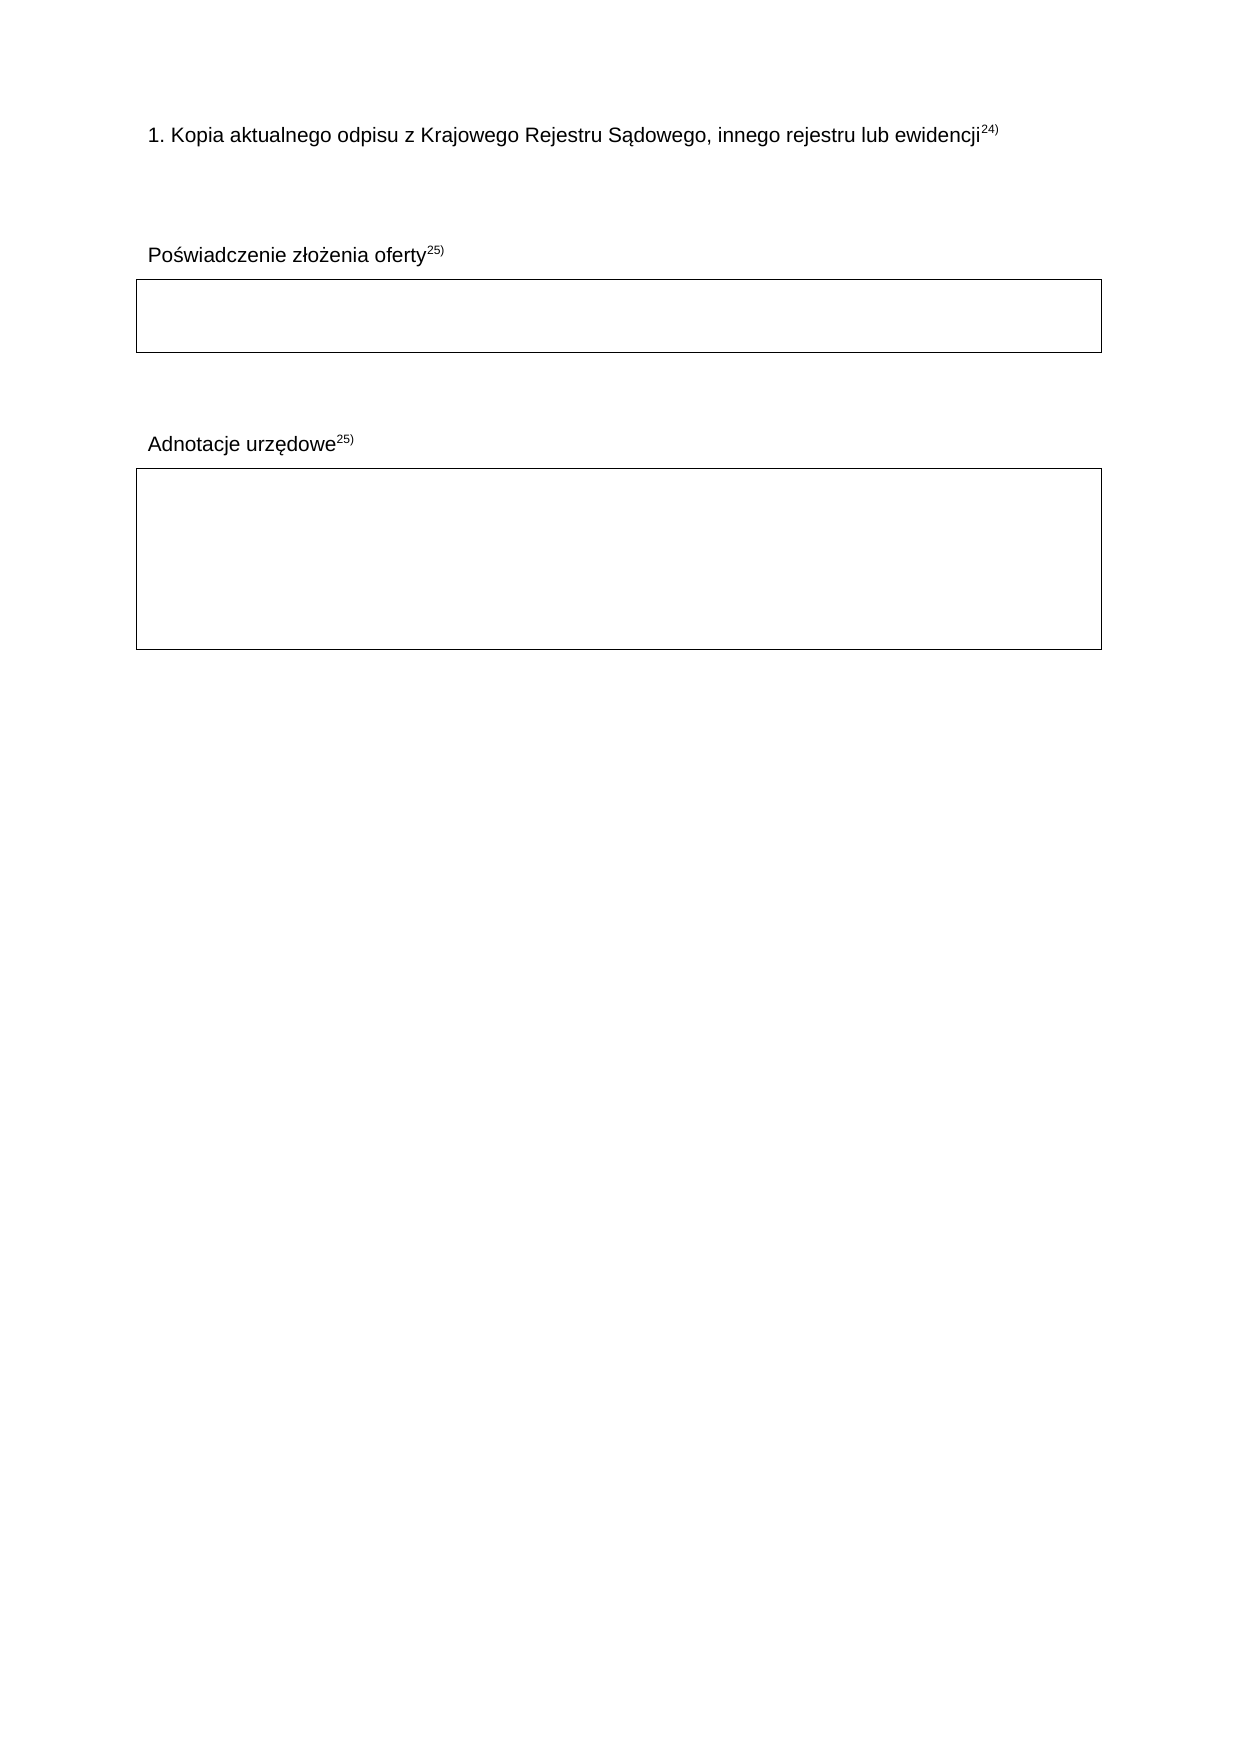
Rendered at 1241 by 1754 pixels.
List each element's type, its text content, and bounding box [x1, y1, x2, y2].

table_header [137, 280, 1101, 352]
text Adnotacje urzędowe25) [148, 432, 1092, 456]
table_header [137, 469, 1101, 649]
text 1. Kopia aktualnego odpisu z Krajowego Rejestru Sądowego, innego rejestru lub ewidencji24) [148, 122, 1092, 146]
text Poświadczenie złożenia oferty25) [148, 243, 1092, 267]
